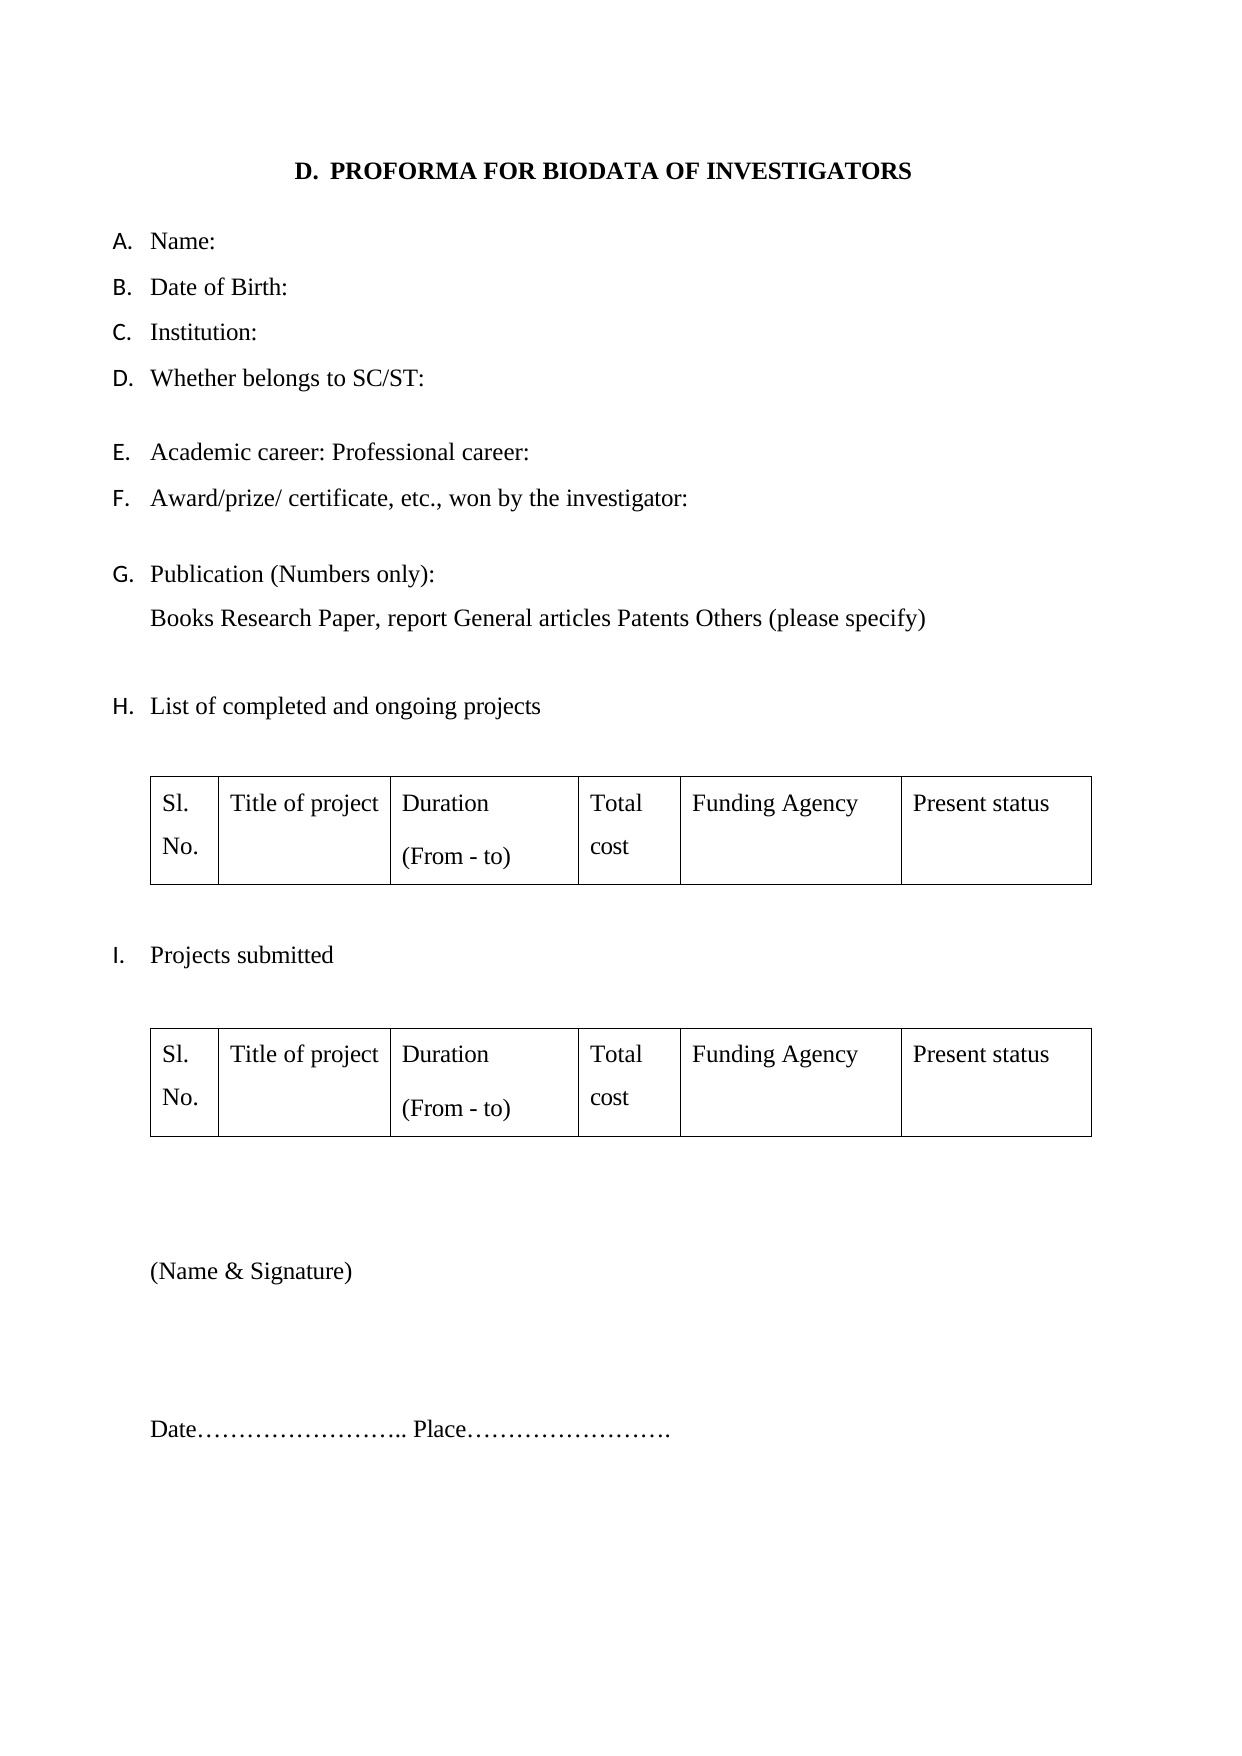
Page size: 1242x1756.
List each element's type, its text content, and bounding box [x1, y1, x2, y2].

table_header Funding Agency [681, 1029, 901, 1136]
table_header Title of project [219, 1029, 390, 1136]
list Academic career: Professional career: [112, 436, 1092, 467]
table_header Funding Agency [681, 777, 901, 884]
table_header Present status [902, 777, 1091, 884]
list Institution: [112, 316, 1092, 347]
list Whether belongs to SC/ST: [112, 362, 1092, 393]
list Projects submitted [112, 939, 1092, 969]
list List of completed and ongoing projects [112, 690, 1092, 720]
text Books Research Paper, report General articles Patents Others (please specify) [150, 603, 1092, 632]
table_header Duration (From - to) [391, 1029, 578, 1136]
text Date…………………….. Place……………………. [150, 1414, 1092, 1442]
table_header Sl. No. [151, 1029, 218, 1136]
table_header Total cost [579, 1029, 680, 1136]
table_header Total cost [579, 777, 680, 884]
table_header Duration (From - to) [391, 777, 578, 884]
text (Name & Signature) [150, 1256, 1092, 1285]
list Publication (Numbers only): [112, 558, 1092, 588]
table_header Present status [902, 1029, 1091, 1136]
list Name: [112, 225, 1092, 256]
table_header Sl. No. [151, 777, 218, 884]
table_header Title of project [219, 777, 390, 884]
list Award/prize/ certificate, etc., won by the investigator: [112, 482, 1092, 512]
subtitle PROFORMA FOR BIODATA OF INVESTIGATORS [115, 156, 1092, 185]
list Date of Birth: [112, 271, 1092, 301]
